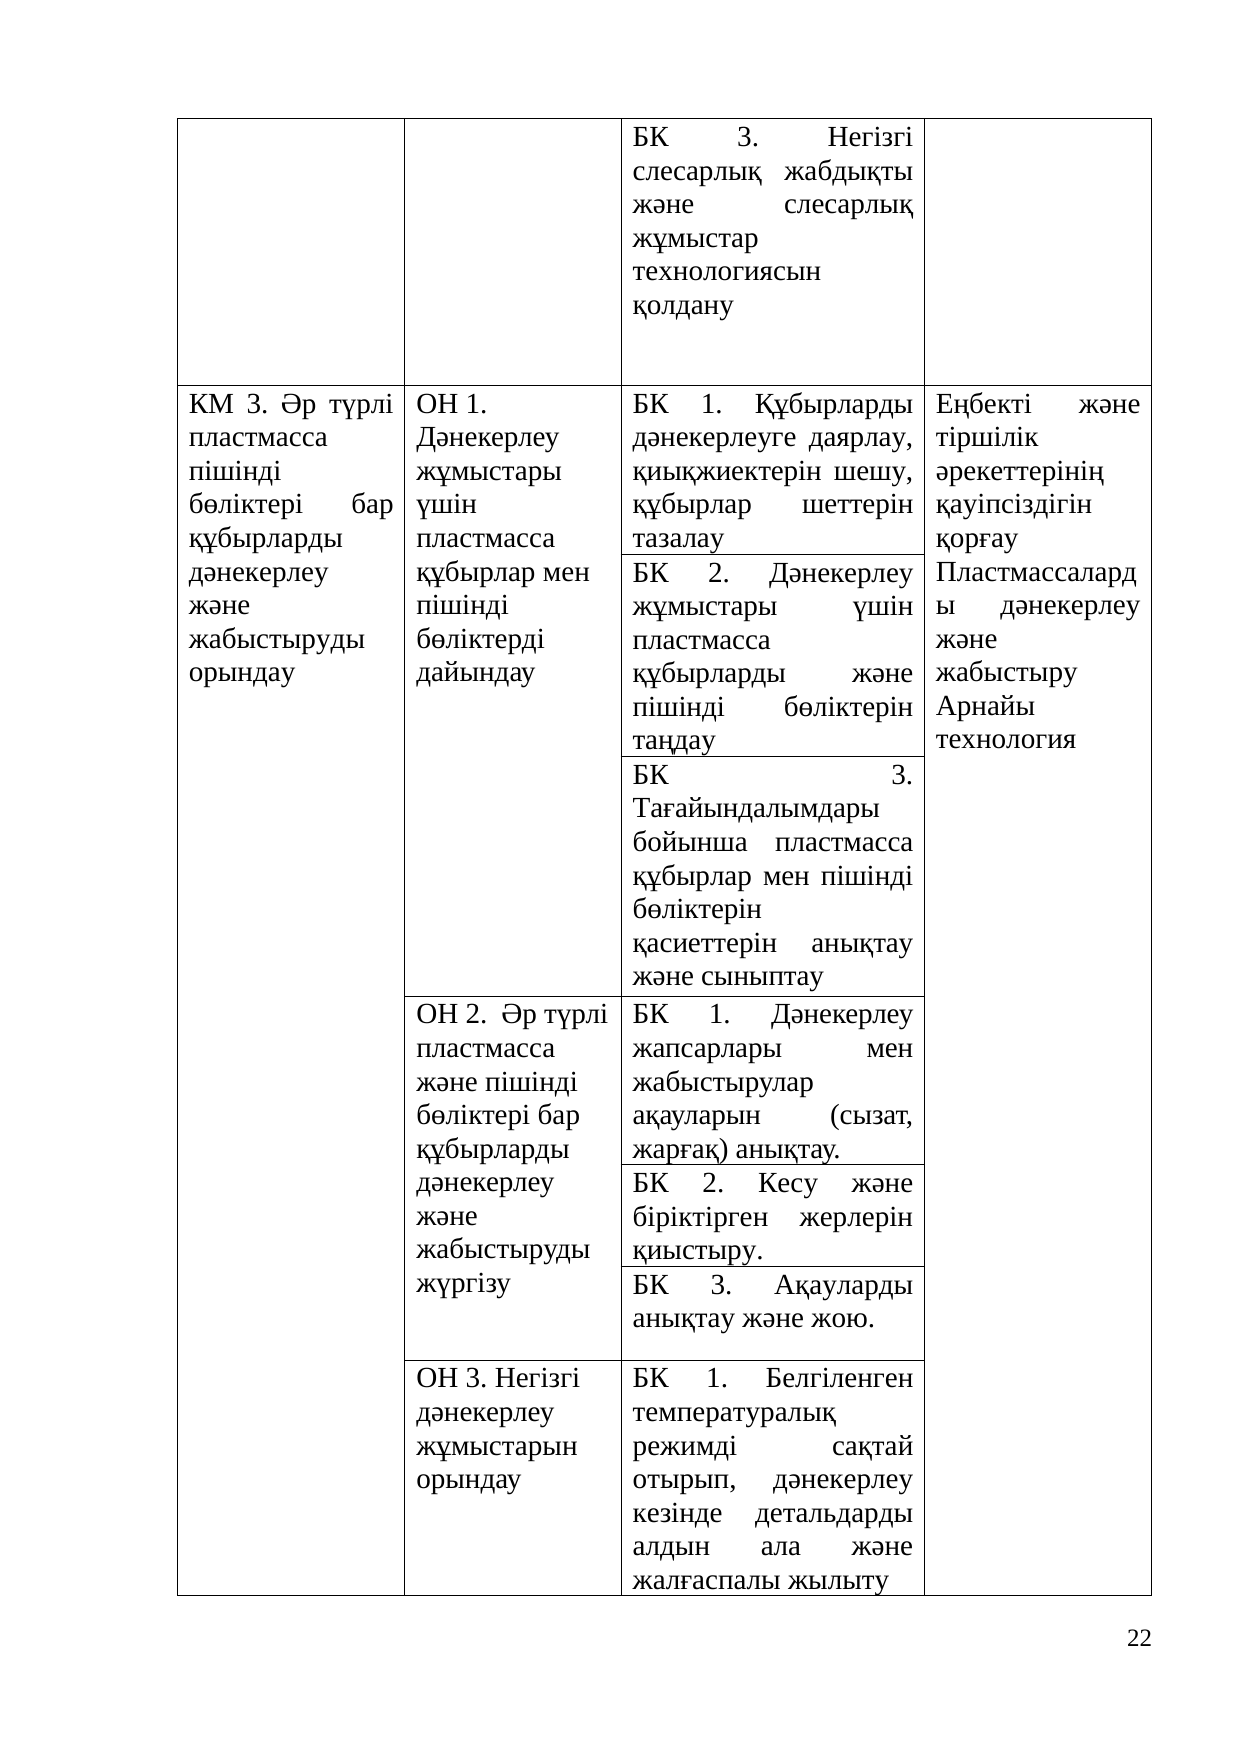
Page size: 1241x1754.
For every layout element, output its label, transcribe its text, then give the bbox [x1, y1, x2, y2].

table_cell БК 1. Белгіленген температуралық режимді сақтай отырып, дәнекерлеу кезінде детальдарды алдын ала және жалғаспалы жылыту [622, 1361, 924, 1595]
table_cell БК 2. Дәнекерлеу жұмыстары үшін пластмасса құбырларды және пішінді бөліктерін таңдау [622, 555, 924, 756]
table_cell БК 3. Тағайындалымдары бойынша пластмасса құбырлар мен пішінді бөліктерін қасиеттерін анықтау және сыныптау [622, 757, 924, 996]
table_cell ОН 2. Әр түрлі пластмасса және пішінді бөліктері бар құбырларды дәнекерлеу және жабыстыруды жүргізу [405, 997, 621, 1359]
table_cell БК 3. Ақауларды анықтау және жою. [622, 1267, 924, 1359]
table_cell БК 2. Кесу және біріктірген жерлерін қиыстыру. [622, 1165, 924, 1266]
table_cell ОН 1. Дәнекерлеу жұмыстары үшін пластмасса құбырлар мен пішінді бөліктерді дайындау [405, 386, 621, 996]
table_cell БК 3. Негізгі слесарлық жабдықты және слесарлық жұмыстар технологиясын қолдану [622, 119, 924, 385]
table_cell БК 1. Дәнекерлеу жапсарлары мен жабыстырулар ақауларын (сызат, жарғақ) анықтау. [622, 997, 924, 1164]
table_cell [405, 1361, 621, 1595]
table_cell Еңбекті және тіршілік әрекеттерінің қауіпсіздігін қорғау Пластмассаларды дәнекерлеу және жабыстыру Арнайы технология [925, 386, 1151, 1595]
table_cell БК 1. Құбырларды дәнекерлеуге даярлау, қиықжиектерін шешу, құбырлар шеттерін тазалау [622, 386, 924, 554]
table_cell КМ 3. Әр түрлі пластмасса пішінді бөліктері бар құбырларды дәнекерлеу және жабыстыруды орындау [178, 386, 404, 1595]
